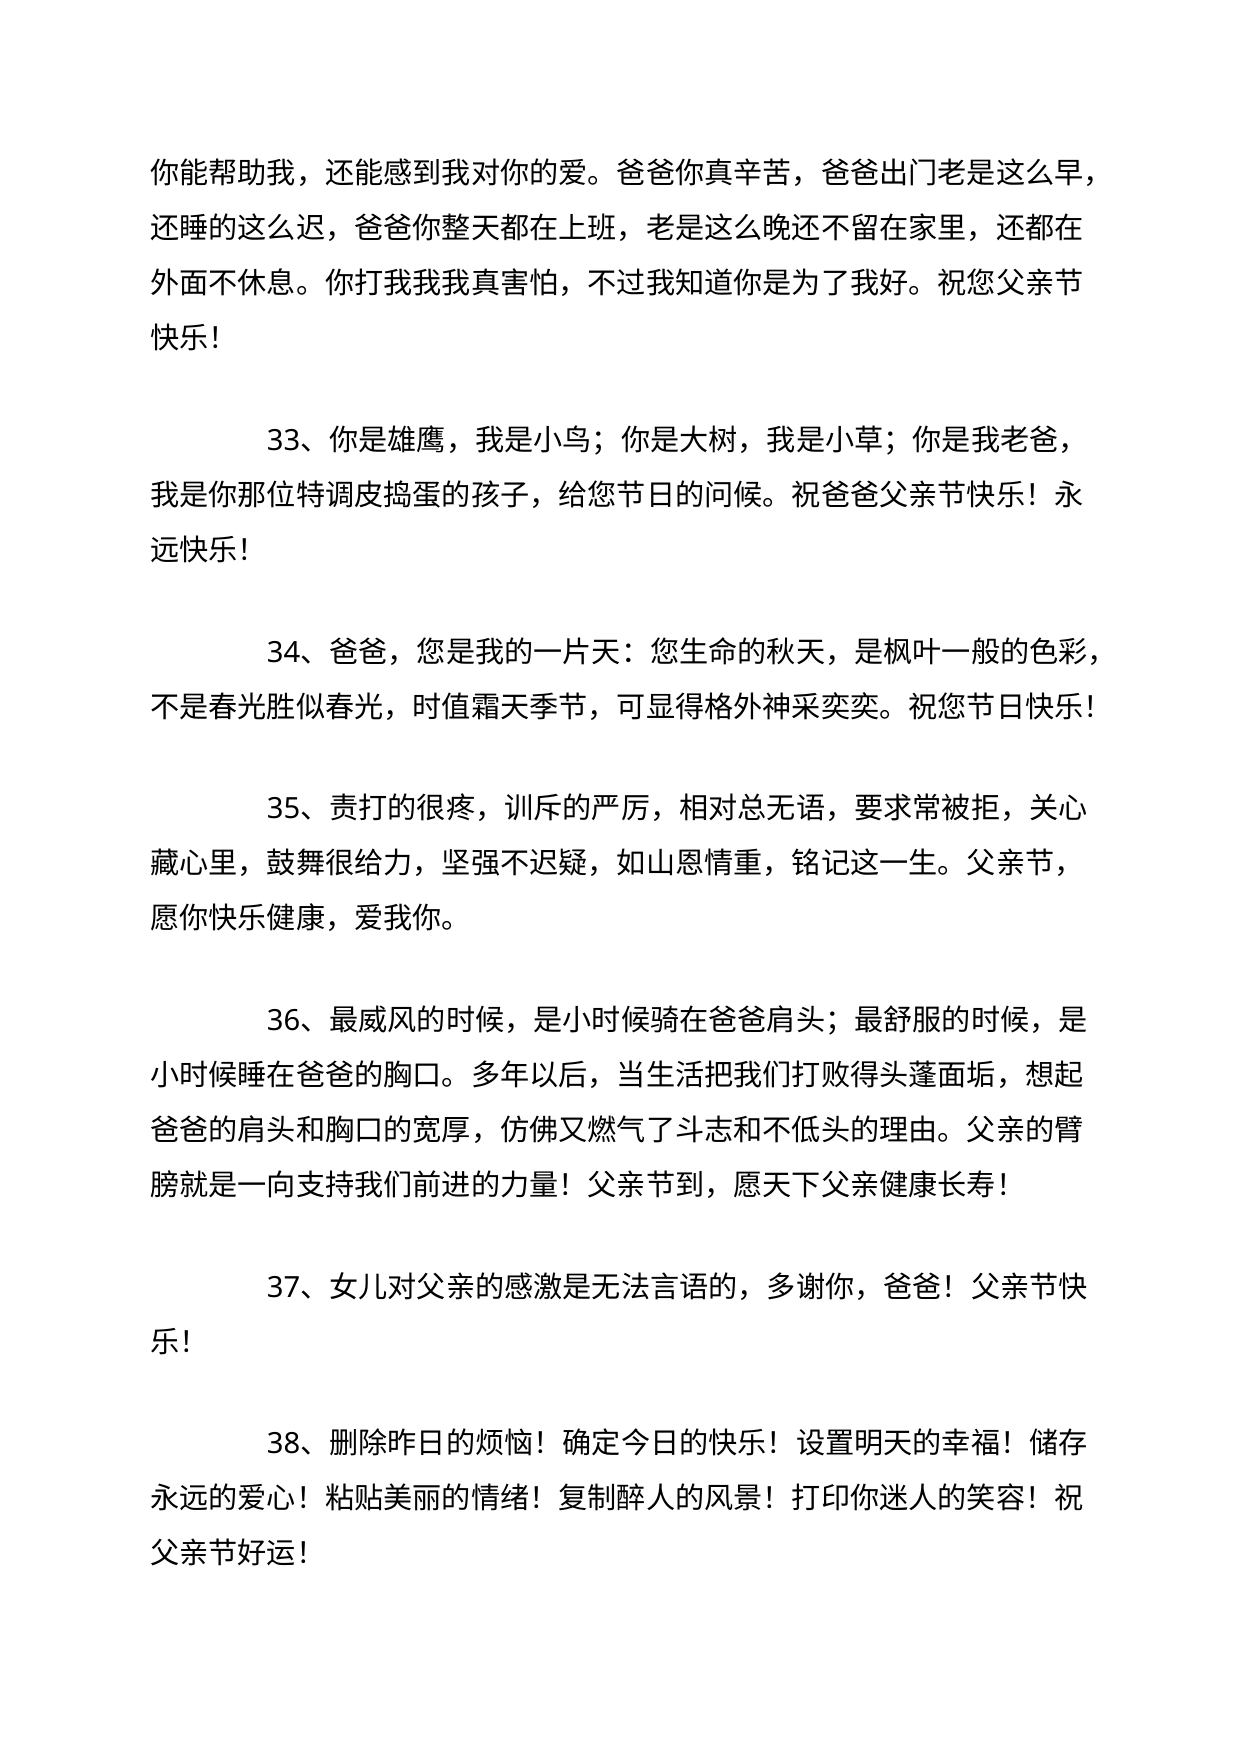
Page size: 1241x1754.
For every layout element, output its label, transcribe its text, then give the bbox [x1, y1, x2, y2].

text 36、最威风的时候，是小时候骑在爸爸肩头；最舒服的时候，是小时候睡在爸爸的胸口。多年以后，当生活把我们打败得头蓬面垢，想起爸爸的肩头和胸口的宽厚，仿佛又燃气了斗志和不低头的理由。父亲的臂膀就是一向支持我们前进的力量！父亲节到，愿天下父亲健康长寿！ [150, 997, 1090, 1204]
text 33、你是雄鹰，我是小鸟；你是大树，我是小草；你是我老爸，我是你那位特调皮捣蛋的孩子，给您节日的问候。祝爸爸父亲节快乐！永远快乐！ [150, 416, 1090, 569]
text 37、女儿对父亲的感激是无法言语的，多谢你，爸爸！父亲节快乐！ [150, 1263, 1090, 1360]
text 34、爸爸，您是我的一片天：您生命的秋天，是枫叶一般的色彩，不是春光胜似春光，时值霜天季节，可显得格外神采奕奕。祝您节日快乐！ [150, 628, 1090, 725]
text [150, 150, 1090, 357]
text 38、删除昨日的烦恼！确定今日的快乐！设置明天的幸福！储存永远的爱心！粘贴美丽的情绪！复制醉人的风景！打印你迷人的笑容！祝父亲节好运！ [150, 1420, 1090, 1572]
text 35、责打的很疼，训斥的严厉，相对总无语，要求常被拒，关心藏心里，鼓舞很给力，坚强不迟疑，如山恩情重，铭记这一生。父亲节，愿你快乐健康，爱我你。 [150, 785, 1090, 937]
